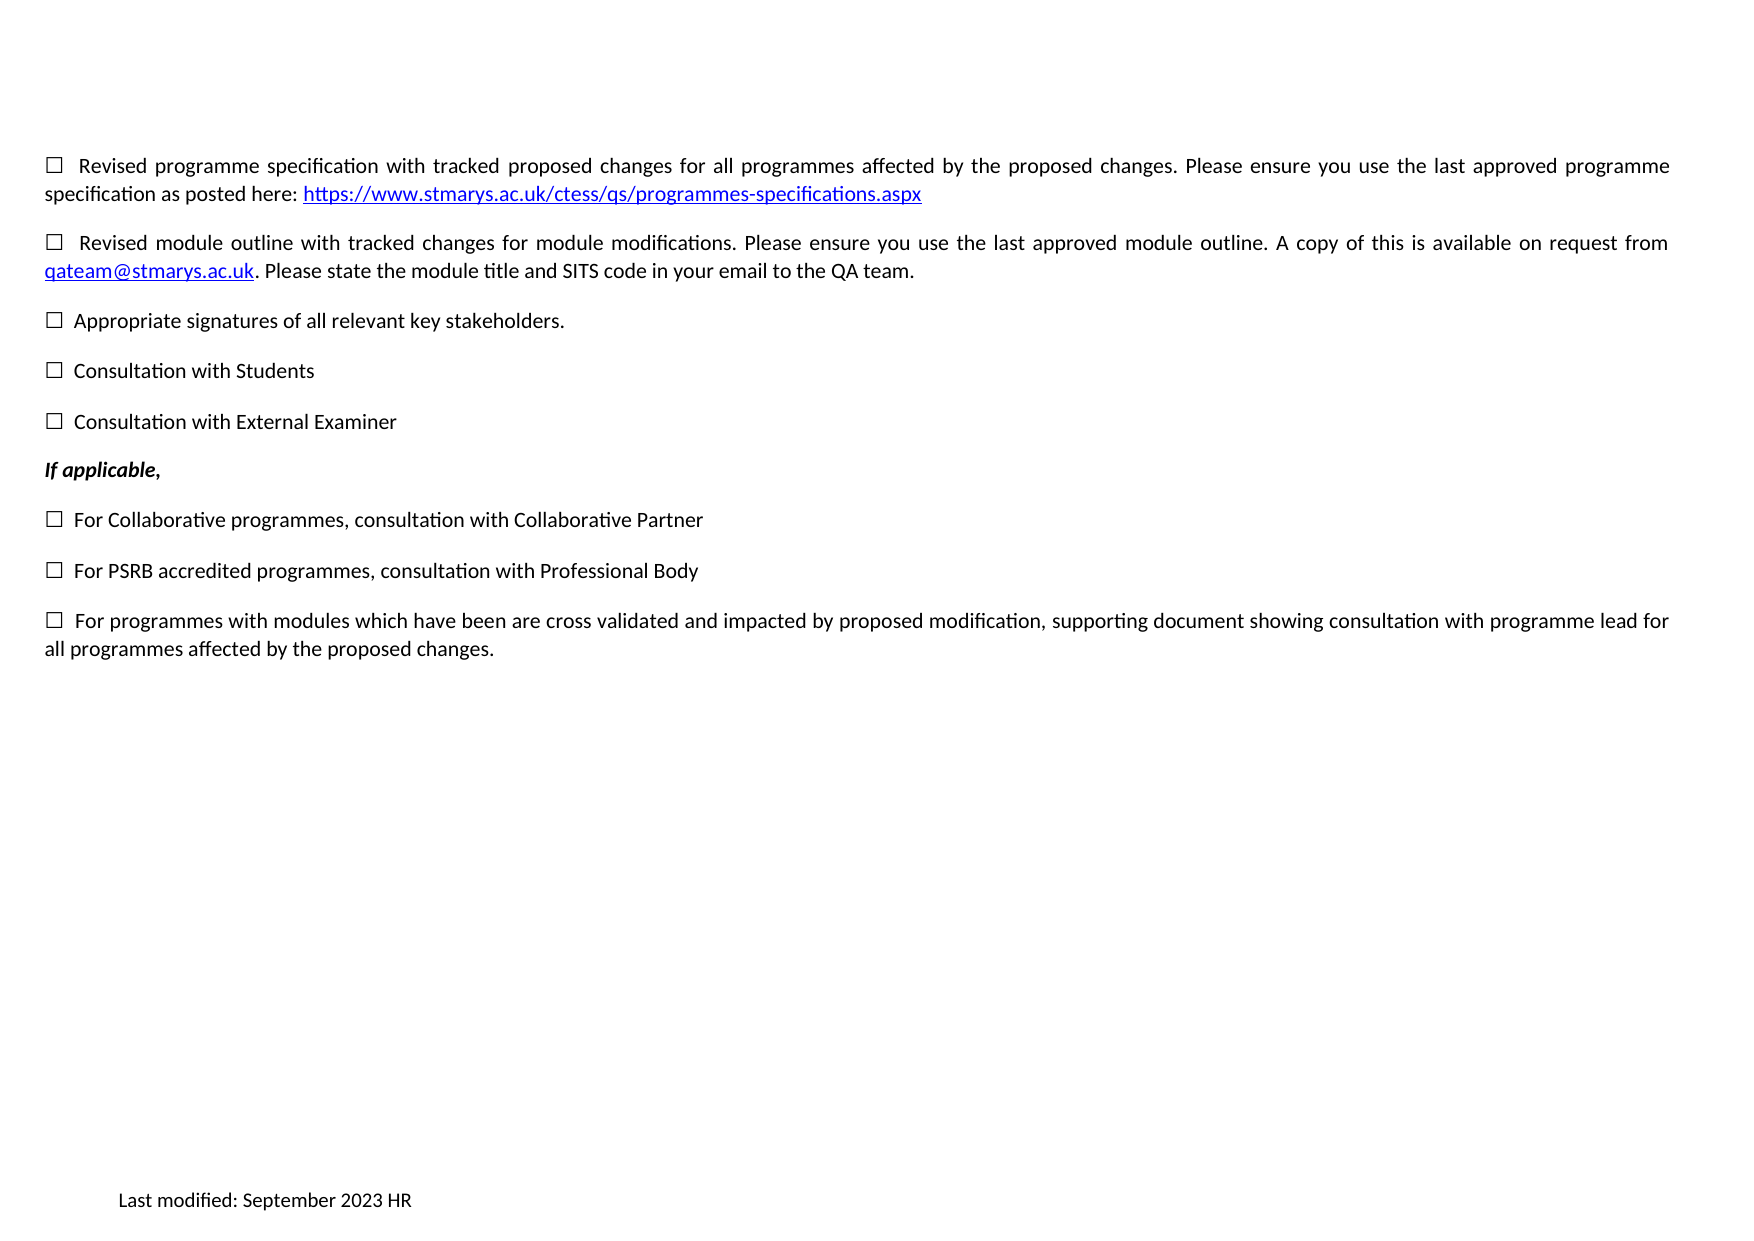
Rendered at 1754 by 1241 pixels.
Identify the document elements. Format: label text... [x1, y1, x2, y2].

text Consultation with Students [44, 355, 1671, 385]
text Consultation with External Examiner [44, 406, 1671, 436]
text Appropriate signatures of all relevant key stakeholders. [44, 304, 1671, 334]
text Revised programme specification with tracked proposed changes for all programmes affected by the proposed changes. Please ensure you use the last approved programme specification as posted here: https://www.stmarys.ac.uk/ctess/qs/programmes-specifications.aspx [44, 150, 1671, 206]
text For programmes with modules which have been are cross validated and impacted by proposed modification, supporting document showing consultation with programme lead for all programmes affected by the proposed changes. [44, 605, 1671, 662]
text For Collaborative programmes, consultation with Collaborative Partner [44, 504, 1671, 534]
text For PSRB accredited programmes, consultation with Professional Body [44, 554, 1671, 584]
text If applicable, [44, 456, 1671, 483]
text Revised module outline with tracked changes for module modifications. Please ensure you use the last approved module outline. A copy of this is available on request from qateam@stmarys.ac.uk. Please state the module title and SITS code in your email to the QA team. [44, 227, 1671, 284]
